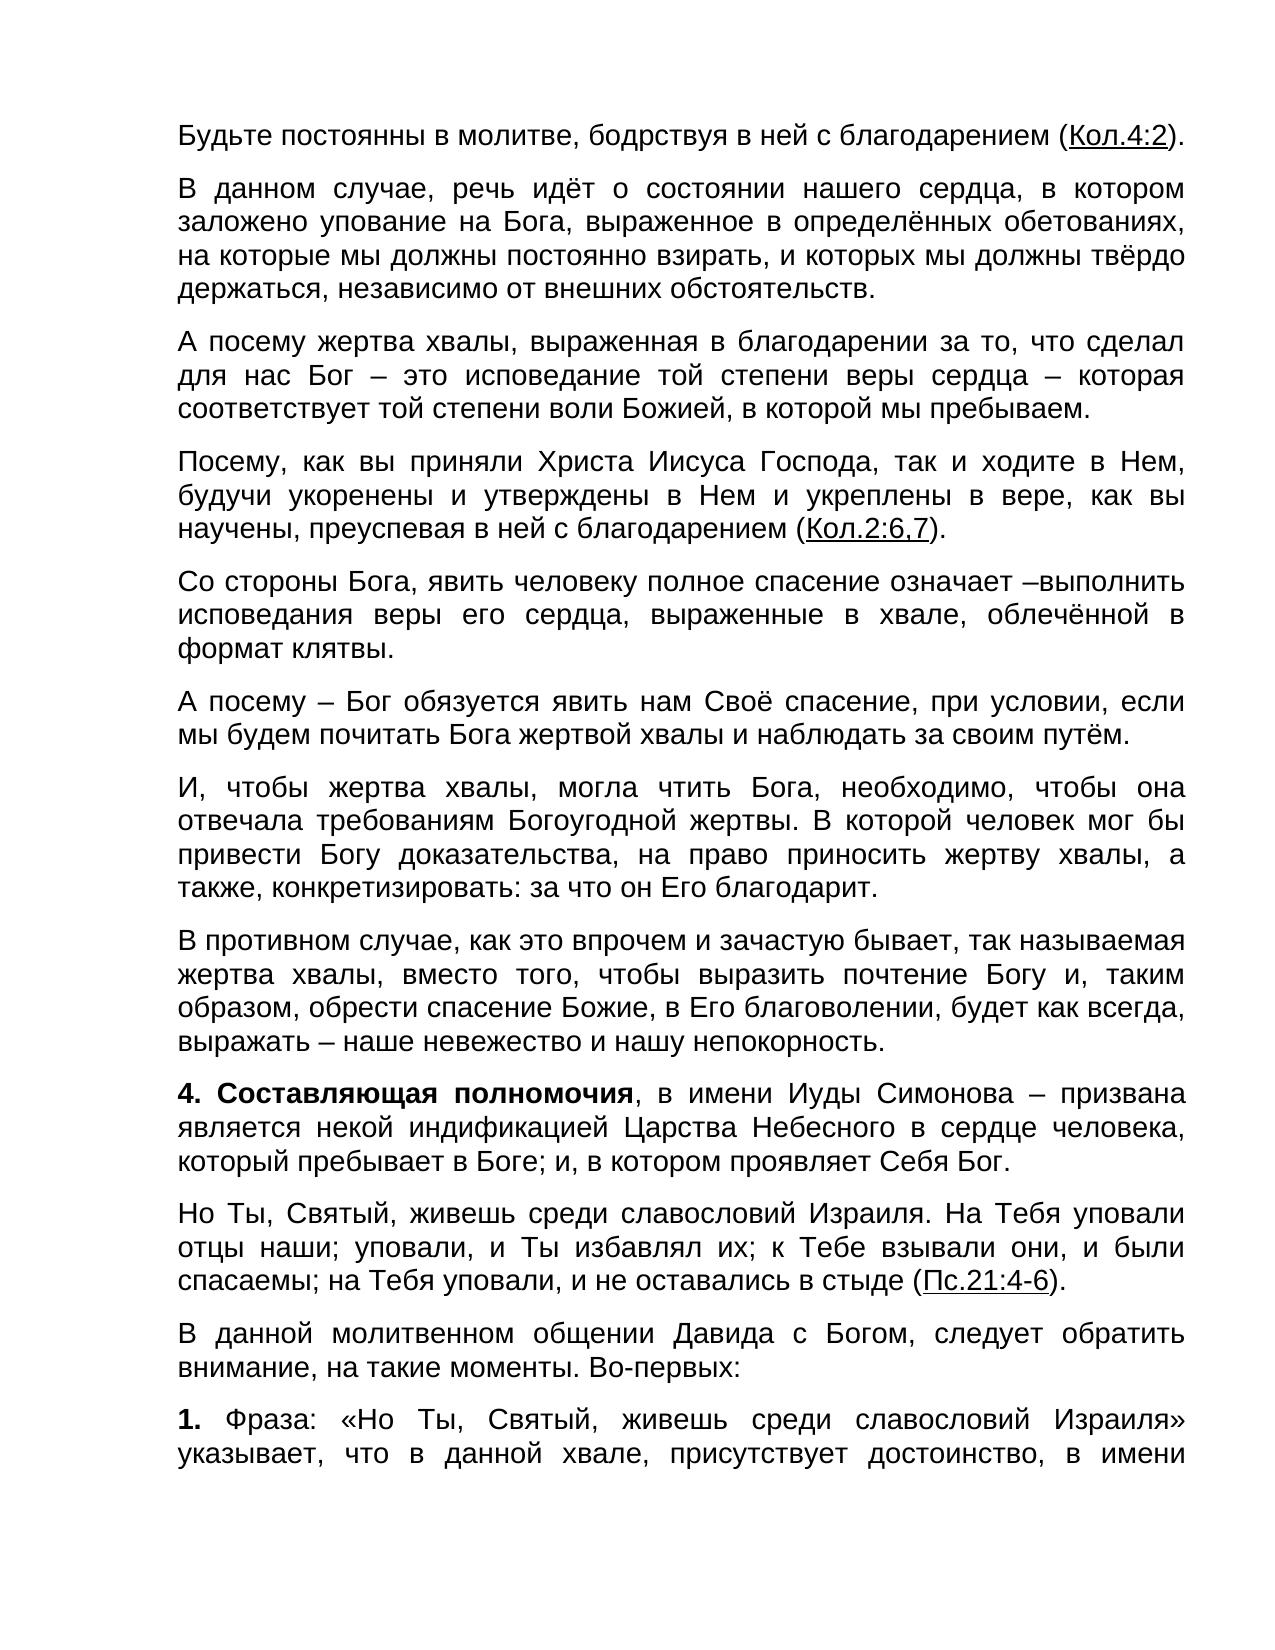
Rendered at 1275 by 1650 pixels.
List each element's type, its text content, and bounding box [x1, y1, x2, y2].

text Но Ты, Святый, живешь среди славословий Израиля. На Тебя уповали отцы наши; уповали, и Ты избавлял их; к Тебе взывали они, и были спасаемы; на Тебя уповали, и не оставались в стыде (Пс.21:4-6). [177, 1196, 1186, 1297]
text Посему, как вы приняли Христа Иисуса Господа, так и ходите в Нем, будучи укоренены и утверждены в Нем и укреплены в вере, как вы научены, преуспевая в ней с благодарением (Кол.2:6,7). [177, 444, 1186, 544]
text 4. Составляющая полномочия, в имени Иуды Симонова – призвана является некой индификацией Царства Небесного в сердце человека, который пребывает в Боге; и, в котором проявляет Себя Бог. [177, 1076, 1186, 1177]
text Будьте постоянны в молитве, бодрствуя в ней с благодарением (Кол.4:2). [177, 118, 1186, 152]
text И, чтобы жертва хвалы, могла чтить Бога, необходимо, чтобы она отвечала требованиям Богоугодной жертвы. В которой человек мог бы привести Богу доказательства, на право приносить жертву хвалы, а также, конкретизировать: за что он Его благодарит. [177, 770, 1186, 904]
text Со стороны Бога, явить человеку полное спасение означает –выполнить исповедания веры его сердца, выраженные в хвале, облечённой в формат клятвы. [177, 564, 1186, 664]
text В данном случае, речь идёт о состоянии нашего сердца, в котором заложено упование на Бога, выраженное в определённых обетованиях, на которые мы должны постоянно взирать, и которых мы должны твёрдо держаться, независимо от внешних обстоятельств. [177, 171, 1186, 305]
text В данной молитвенном общении Давида с Богом, следует обратить внимание, на такие моменты. Во-первых: [177, 1316, 1186, 1383]
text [177, 1402, 1186, 1469]
text А посему – Бог обязуется явить нам Своё спасение, при условии, если мы будем почитать Бога жертвой хвалы и наблюдать за своим путём. [177, 683, 1186, 751]
text А посему жертва хвалы, выраженная в благодарении за то, что сделал для нас Бог – это исповедание той степени веры сердца – которая соответствует той степени воли Божией, в которой мы пребываем. [177, 324, 1186, 425]
text В противном случае, как это впрочем и зачастую бывает, так называемая жертва хвалы, вместо того, чтобы выразить почтение Богу и, таким образом, обрести спасение Божие, в Его благоволении, будет как всегда, выражать – наше невежество и нашу непокорность. [177, 923, 1186, 1057]
